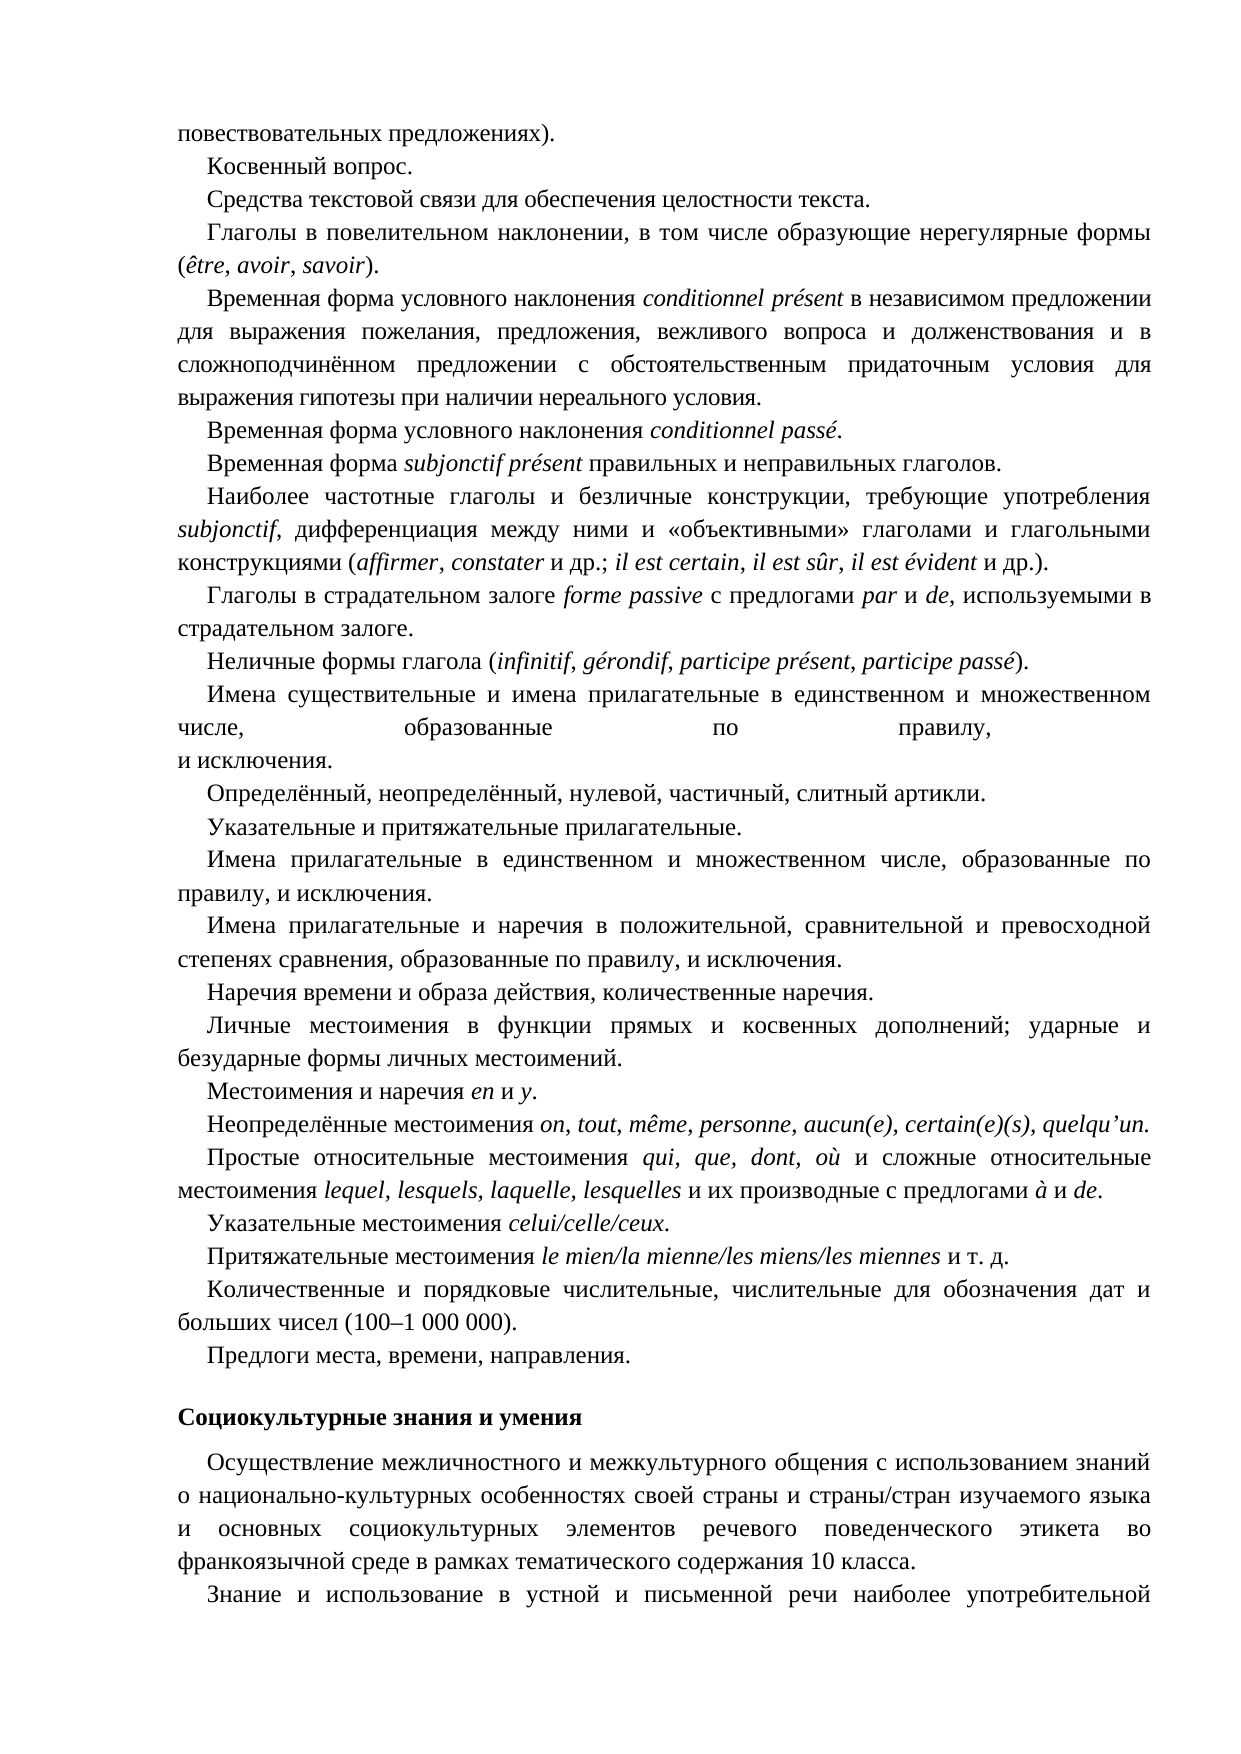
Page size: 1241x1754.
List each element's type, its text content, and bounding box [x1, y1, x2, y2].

text Имена существительные и имена прилагательные в единственном и множественном числе, образованные по правилу, и исключения. [177, 679, 1152, 774]
text Предлоги места, времени, направления. [177, 1340, 1152, 1369]
text Наречия времени и образа действия, количественные наречия. [177, 977, 1152, 1005]
text Указательные и притяжательные прилагательные. [177, 812, 1152, 840]
text Местоимения и наречия en и y. [177, 1076, 1152, 1104]
text Социокультурные знания и умения [177, 1402, 1152, 1431]
text Глаголы в повелительном наклонении, в том числе образующие нерегулярные формы (être, avoir, savoir). [177, 217, 1152, 279]
text Средства текстовой связи для обеспечения целостности текста. [177, 184, 1152, 213]
text Осуществление межличностного и межкультурного общения с использованием знаний о национально-культурных особенностях своей страны и страны/стран изучаемого языка и основных социокультурных элементов речевого поведенческого этикета во франкоязычной среде в рамках тематического содержания 10 класса. [177, 1447, 1152, 1575]
text Глаголы в страдательном залоге forme passive с предлогами par и de, используемыми в страдательном залоге. [177, 580, 1152, 642]
text Определённый, неопределённый, нулевой, частичный, слитный артикли. [177, 778, 1152, 807]
text Временная форма условного наклонения conditionnel passé. [177, 415, 1152, 444]
text Неопределённые местоимения on, tout, même, personne, aucun(e), certain(e)(s), quelqu’un. [177, 1109, 1152, 1137]
text Имена прилагательные в единственном и множественном числе, образованные по правилу, и исключения. [177, 844, 1152, 906]
text Наиболее частотные глаголы и безличные конструкции, требующие употребления subjonctif, дифференциация между ними и «объективными» глаголами и глагольными конструкциями (affirmer, constater и др.; il est certain, il est sûr, il est évident и др.). [177, 481, 1152, 576]
text Временная форма условного наклонения conditionnel présent в независимом предложении для выражения пожелания, предложения, вежливого вопроса и долженствования и в сложноподчинённом предложении с обстоятельственным придаточным условия для выражения гипотезы при наличии нереального условия. [177, 283, 1152, 411]
text Временная форма subjonctif présent правильных и неправильных глаголов. [177, 448, 1152, 477]
text Имена прилагательные и наречия в положительной, сравнительной и превосходной степенях сравнения, образованные по правилу, и исключения. [177, 911, 1152, 972]
text Притяжательные местоимения le mien/la mienne/les miens/les miennes и т. д. [177, 1241, 1152, 1269]
text Неличные формы глагола (infinitif, gérondif, participe présent, participe passé). [177, 646, 1152, 675]
text Указательные местоимения celui/celle/ceux. [177, 1208, 1152, 1237]
text Косвенный вопрос. [177, 151, 1152, 180]
text Простые относительные местоимения qui, que, dont, où и сложные относительные местоимения lequel, lesquels, laquelle, lesquelles и их производные с предлогами à и de. [177, 1142, 1152, 1203]
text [177, 1579, 1152, 1608]
text Количественные и порядковые числительные, числительные для обозначения дат и больших чисел (100–1 000 000). [177, 1274, 1152, 1336]
text Личные местоимения в функции прямых и косвенных дополнений; ударные и безударные формы личных местоимений. [177, 1010, 1152, 1071]
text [177, 118, 1152, 147]
